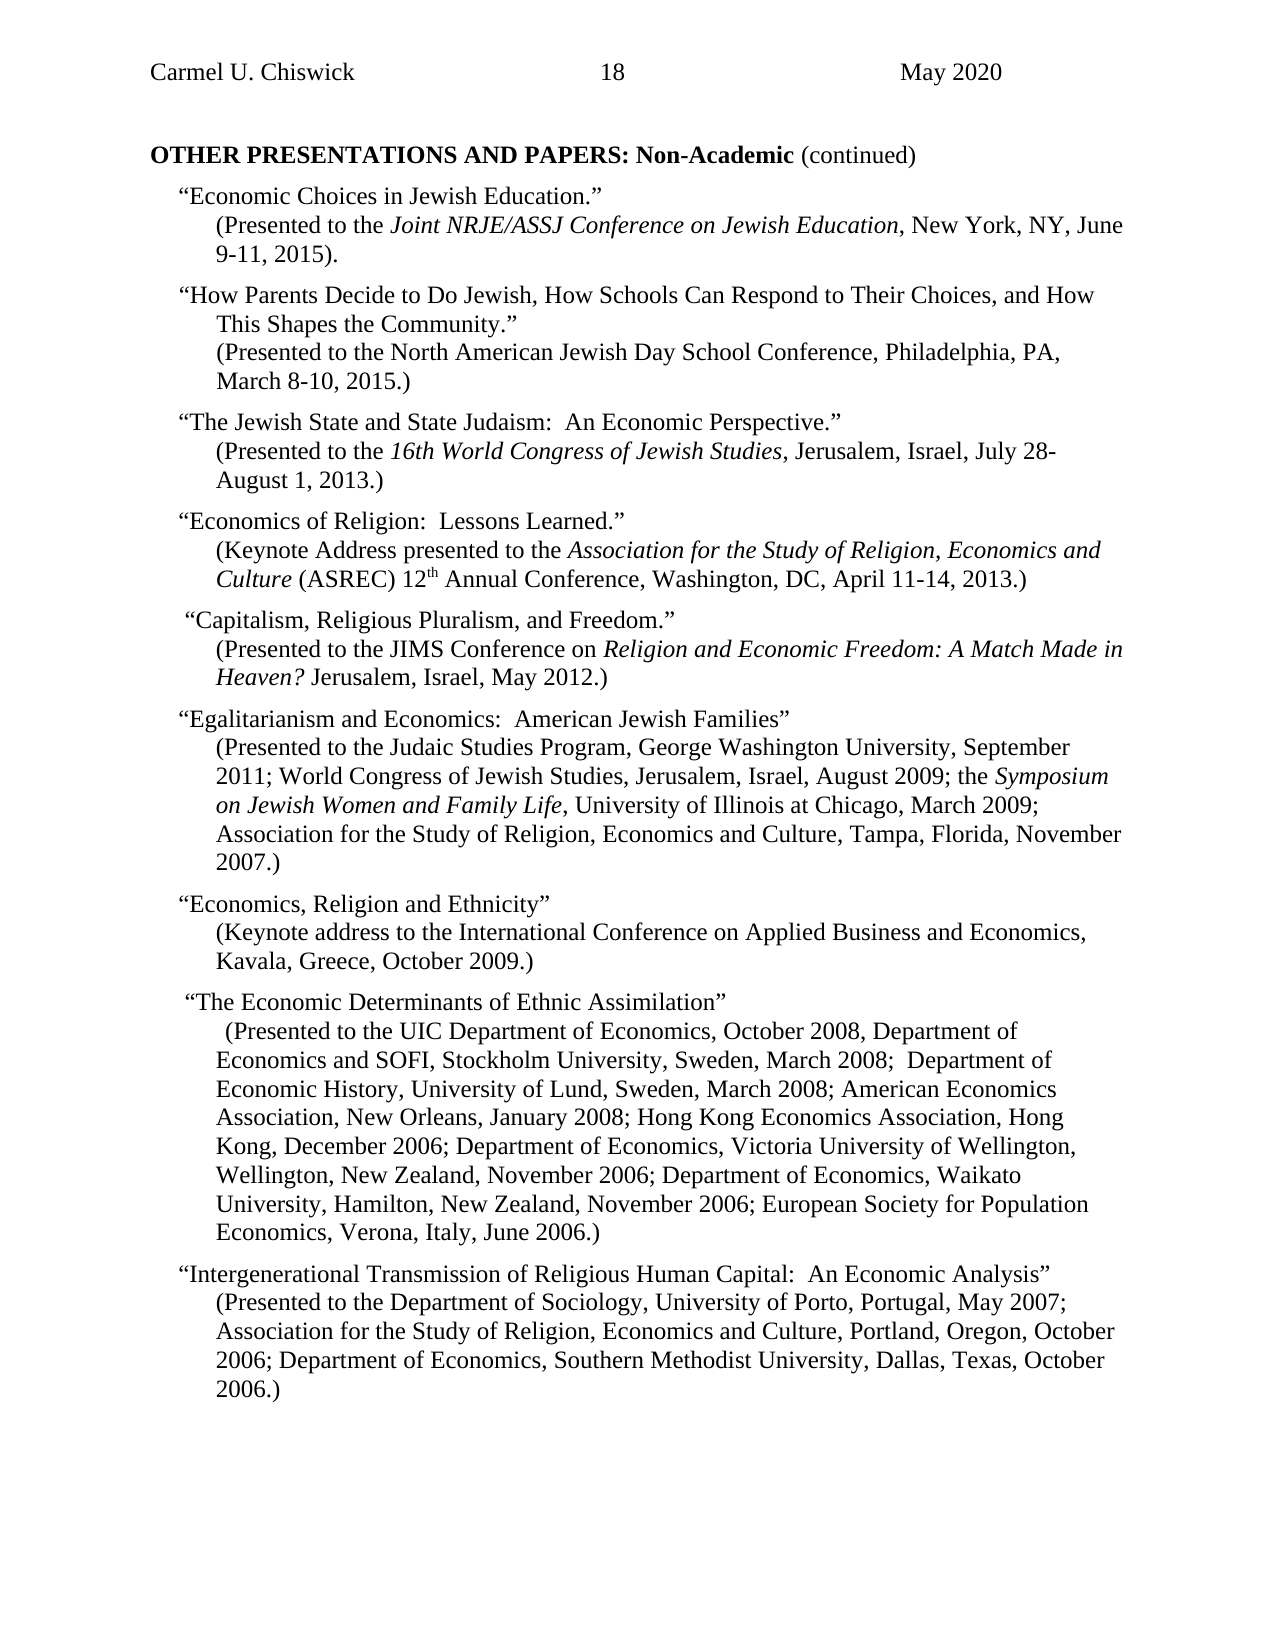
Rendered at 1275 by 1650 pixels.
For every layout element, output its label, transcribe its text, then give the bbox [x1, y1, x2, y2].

text “Egalitarianism and Economics: American Jewish Families” (Presented to the Judaic Studies Program, George Washington University, September 2011; World Congress of Jewish Studies, Jerusalem, Israel, August 2009; the Symposium on Jewish Women and Family Life, University of Illinois at Chicago, March 2009; Association for the Study of Religion, Economics and Culture, Tampa, Florida, November 2007.) [178, 704, 1125, 876]
text “The Economic Determinants of Ethnic Assimilation” (Presented to the UIC Department of Economics, October 2008, Department of Economics and SOFI, Stockholm University, Sweden, March 2008; Department of Economic History, University of Lund, Sweden, March 2008; American Economics Association, New Orleans, January 2008; Hong Kong Economics Association, Hong Kong, December 2006; Department of Economics, Victoria University of Wellington, Wellington, New Zealand, November 2006; Department of Economics, Waikato University, Hamilton, New Zealand, November 2006; European Society for Population Economics, Verona, Italy, June 2006.) [178, 987, 1125, 1246]
text “Economics of Religion: Lessons Learned.” (Keynote Address presented to the Association for the Study of Religion, Economics and Culture (ASREC) 12th Annual Conference, , April 11-14, 2013.) [178, 506, 1125, 592]
text “Intergenerational Transmission of Religious Human Capital: An Economic Analysis” (Presented to the Department of Sociology, University of Porto, Portugal, May 2007; Association for the Study of Religion, Economics and Culture, Portland, Oregon, October 2006; Department of Economics, Southern Methodist University, Dallas, Texas, October 2006.) [178, 1259, 1125, 1402]
text “How Parents Decide to Do Jewish, How Schools Can Respond to Their Choices, and How This Shapes the Community.” (Presented to the North American Jewish Day School Conference, Philadelphia, PA, March 8-10, 2015.) [178, 280, 1125, 395]
text “Economics, Religion and Ethnicity” (Keynote address to the International Conference on Applied Business and Economics, Kavala, Greece, October 2009.) [178, 889, 1125, 975]
text “The Jewish State and State Judaism: An Economic Perspective.” (Presented to the 16th World Congress of Jewish Studies, , July 28-August 1, 2013.) [178, 407, 1125, 494]
text “Economic Choices in Jewish Education.” (Presented to the Joint NRJE/ASSJ Conference on Jewish Education, New York, NY, June 9-11, 2015). [178, 181, 1125, 267]
text “Capitalism, Religious Pluralism, and Freedom.” (Presented to the JIMS Conference on Religion and Economic Freedom: A Match Made in Heaven? , May 2012.) [178, 605, 1125, 691]
